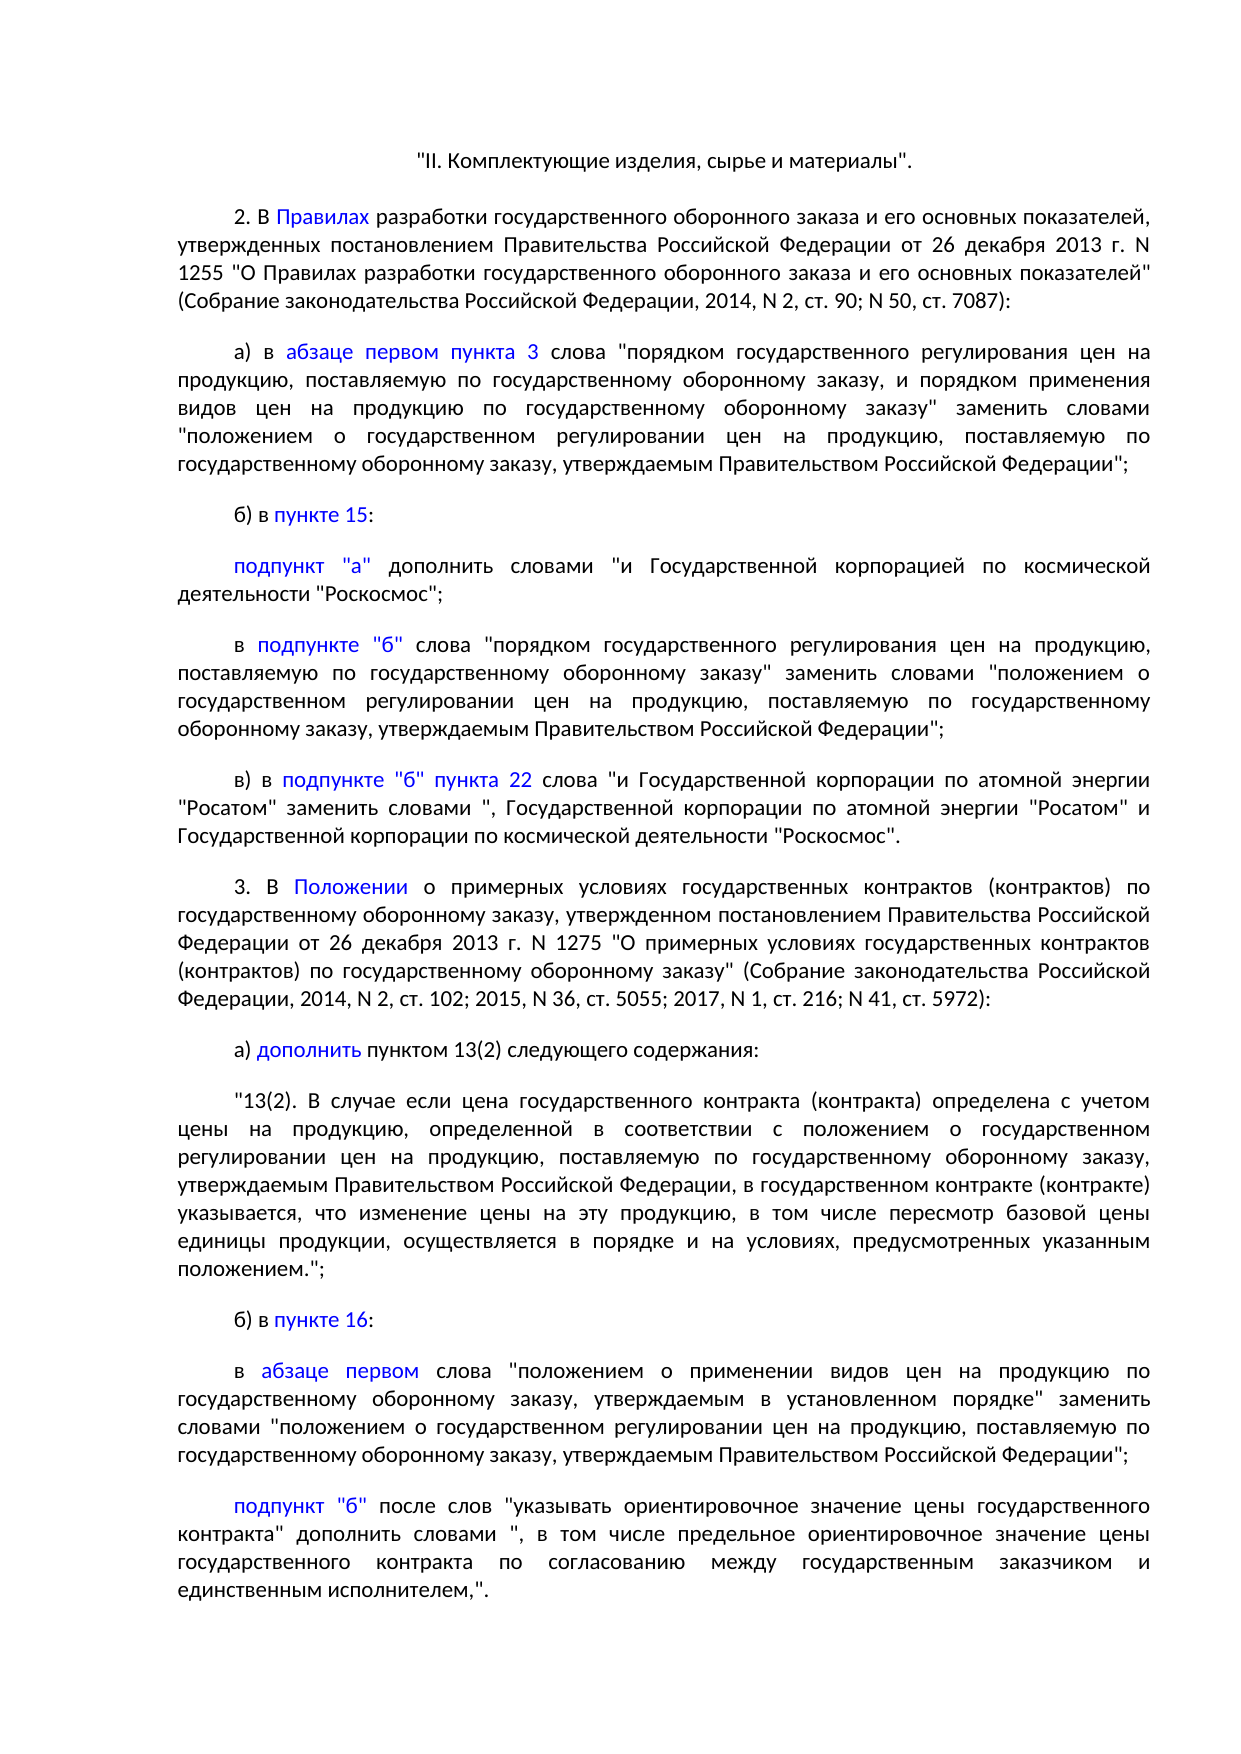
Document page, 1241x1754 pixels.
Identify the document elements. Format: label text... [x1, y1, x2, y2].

text б) в пункте 16: [177, 1305, 1152, 1333]
text подпункт "а" дополнить словами "и Государственной корпорацией по космической деятельности "Роскосмос"; [177, 551, 1152, 607]
text а) дополнить пунктом 13(2) следующего содержания: [177, 1035, 1152, 1063]
text в) в подпункте "б" пункта 22 слова "и Государственной корпорации по атомной энергии "Росатом" заменить словами ", Государственной корпорации по атомной энергии "Росатом" и Государственной корпорации по космической деятельности "Роскосмос". [177, 765, 1152, 849]
text подпункт "б" после слов "указывать ориентировочное значение цены государственного контракта" дополнить словами ", в том числе предельное ориентировочное значение цены государственного контракта по согласованию между государственным заказчиком и единственным исполнителем,". [177, 1491, 1152, 1603]
text "13(2). В случае если цена государственного контракта (контракта) определена с учетом цены на продукцию, определенной в соответствии с положением о государственном регулировании цен на продукцию, поставляемую по государственному оборонному заказу, утверждаемым Правительством Российской Федерации, в государственном контракте (контракте) указывается, что изменение цены на эту продукцию, в том числе пересмотр базовой цены единицы продукции, осуществляется в порядке и на условиях, предусмотренных указанным положением."; [177, 1086, 1152, 1282]
text в подпункте "б" слова "порядком государственного регулирования цен на продукцию, поставляемую по государственному оборонному заказу" заменить словами "положением о государственном регулировании цен на продукцию, поставляемую по государственному оборонному заказу, утверждаемым Правительством Российской Федерации"; [177, 630, 1152, 742]
text 2. В Правилах разработки государственного оборонного заказа и его основных показателей, утвержденных постановлением Правительства Российской Федерации от 26 декабря 2013 г. N 1255 "О Правилах разработки государственного оборонного заказа и его основных показателей" (Собрание законодательства Российской Федерации, 2014, N 2, ст. 90; N 50, ст. 7087): [177, 202, 1152, 314]
text 3. В Положении о примерных условиях государственных контрактов (контрактов) по государственному оборонному заказу, утвержденном постановлением Правительства Российской Федерации от 26 декабря 2013 г. N 1275 "О примерных условиях государственных контрактов (контрактов) по государственному оборонному заказу" (Собрание законодательства Российской Федерации, 2014, N 2, ст. 102; 2015, N 36, ст. 5055; 2017, N 1, ст. 216; N 41, ст. 5972): [177, 872, 1152, 1012]
text а) в абзаце первом пункта 3 слова "порядком государственного регулирования цен на продукцию, поставляемую по государственному оборонному заказу, и порядком применения видов цен на продукцию по государственному оборонному заказу" заменить словами "положением о государственном регулировании цен на продукцию, поставляемую по государственному оборонному заказу, утверждаемым Правительством Российской Федерации"; [177, 337, 1152, 477]
text "II. Комплектующие изделия, сырье и материалы". [177, 146, 1152, 174]
text б) в пункте 15: [177, 500, 1152, 528]
text в абзаце первом слова "положением о применении видов цен на продукцию по государственному оборонному заказу, утверждаемым в установленном порядке" заменить словами "положением о государственном регулировании цен на продукцию, поставляемую по государственному оборонному заказу, утверждаемым Правительством Российской Федерации"; [177, 1356, 1152, 1468]
